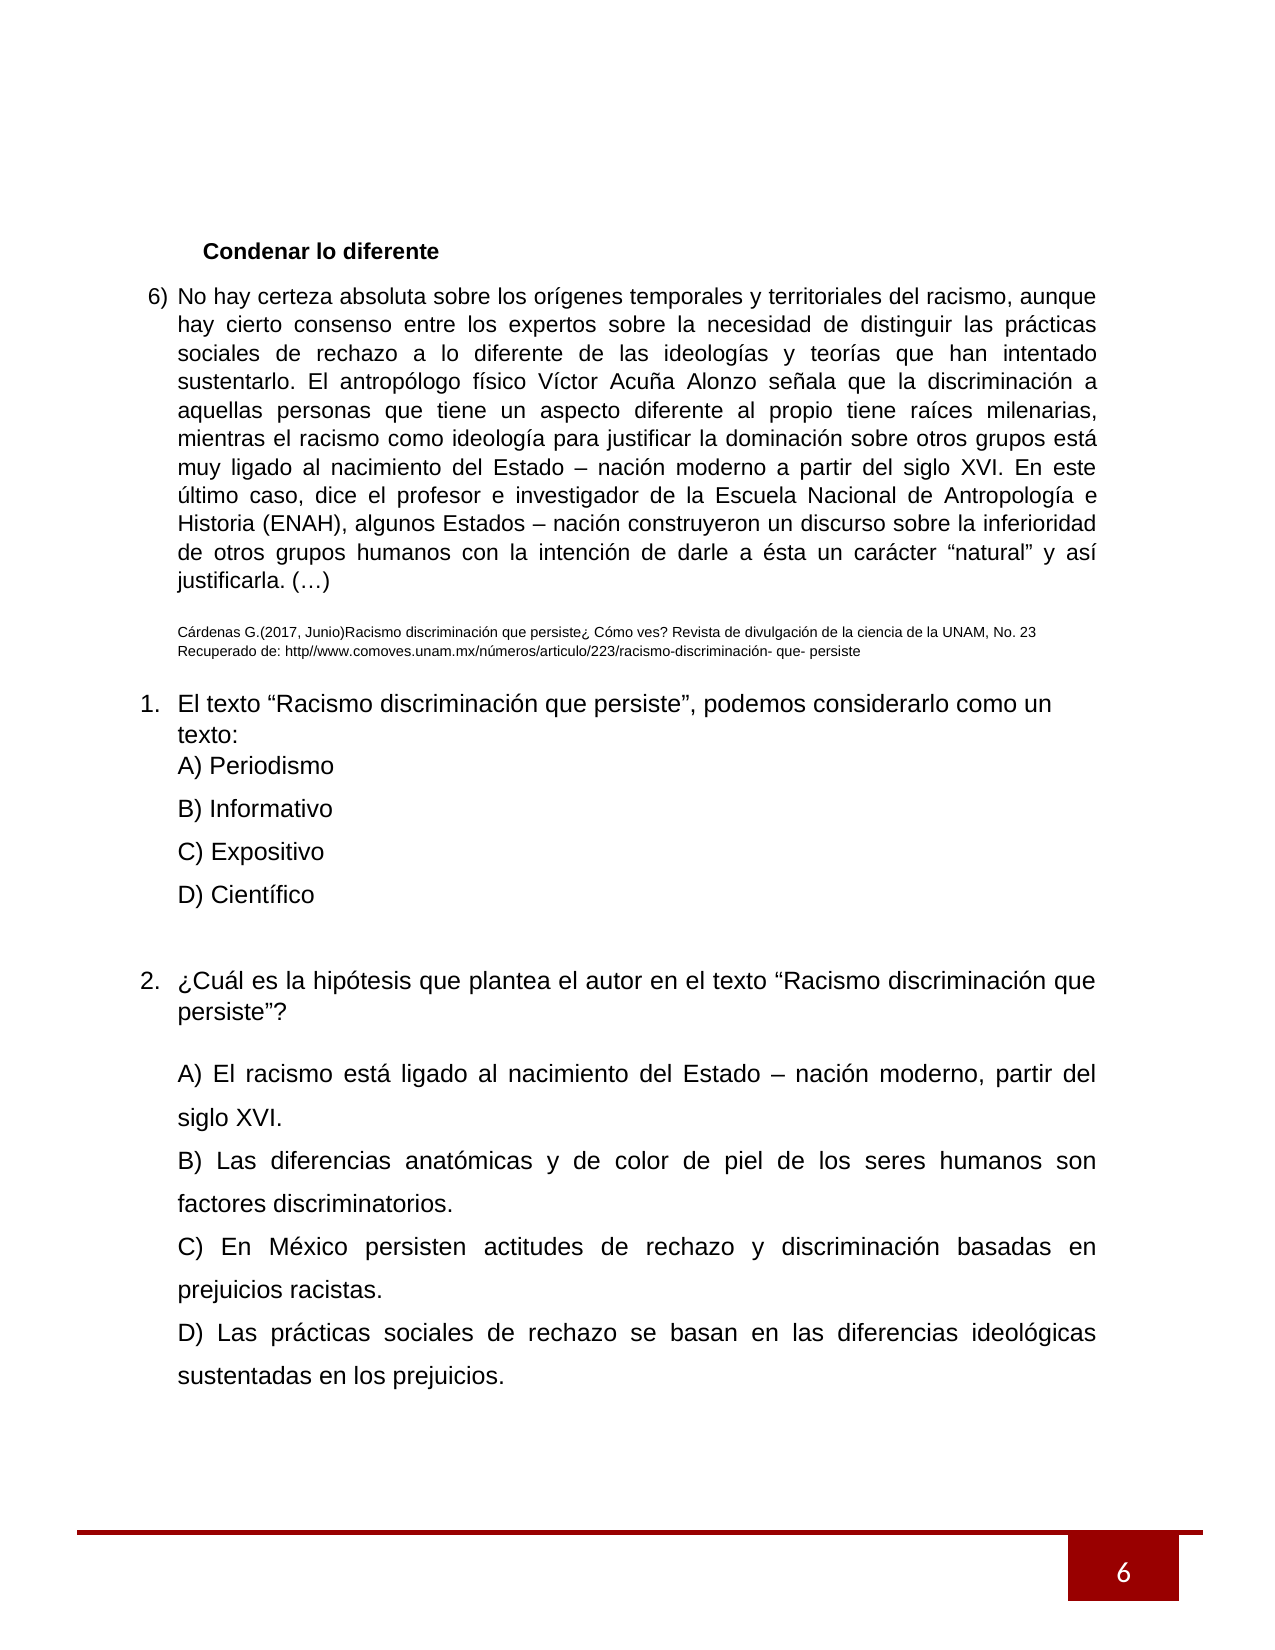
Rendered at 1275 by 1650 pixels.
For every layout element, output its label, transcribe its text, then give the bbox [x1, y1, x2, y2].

list C) Expositivo [177, 837, 1098, 866]
list Recuperado de: http//www.comoves.unam.mx/números/articulo/223/racismo-discriminación- que- persiste [177, 642, 1098, 659]
text Condenar lo diferente [177, 238, 1098, 264]
list C) En México persisten actitudes de rechazo y discriminación basadas en prejuicios racistas. [177, 1232, 1098, 1304]
list D) Científico [177, 880, 1098, 909]
list A) El racismo está ligado al nacimiento del Estado – nación moderno, partir del siglo XVI. [177, 1059, 1098, 1131]
list No hay certeza absoluta sobre los orígenes temporales y territoriales del racismo, aunque hay cierto consenso entre los expertos sobre la necesidad de distinguir las prácticas sociales de rechazo a lo diferente de las ideologías y teorías que han intentado sustentarlo. El antropólogo físico Víctor Acuña Alonzo señala que la discriminación a aquellas personas que tiene un aspecto diferente al propio tiene raíces milenarias, mientras el racismo como ideología para justificar la dominación sobre otros grupos está muy ligado al nacimiento del Estado – nación moderno a partir del siglo XVI. En este último caso, dice el profesor e investigador de la Escuela Nacional de Antropología e Historia (ENAH), algunos Estados – nación construyeron un discurso sobre la inferioridad de otros grupos humanos con la intención de darle a ésta un carácter “natural” y así justificarla. (…) [148, 283, 1098, 594]
list ¿Cuál es la hipótesis que plantea el autor en el texto “Racismo discriminación que persiste”? [140, 966, 1098, 1026]
list B) Informativo [177, 794, 1098, 823]
list Cárdenas G.(2017, Junio)Racismo discriminación que persiste¿ Cómo ves? Revista de divulgación de la ciencia de la UNAM, No. 23 [177, 624, 1098, 641]
list D) Las prácticas sociales de rechazo se basan en las diferencias ideológicas sustentadas en los prejuicios. [177, 1318, 1098, 1390]
list El texto “Racismo discriminación que persiste”, podemos considerarlo como un texto: [140, 689, 1098, 748]
list B) Las diferencias anatómicas y de color de piel de los seres humanos son factores discriminatorios. [177, 1146, 1098, 1218]
list A) Periodismo [177, 751, 1098, 779]
